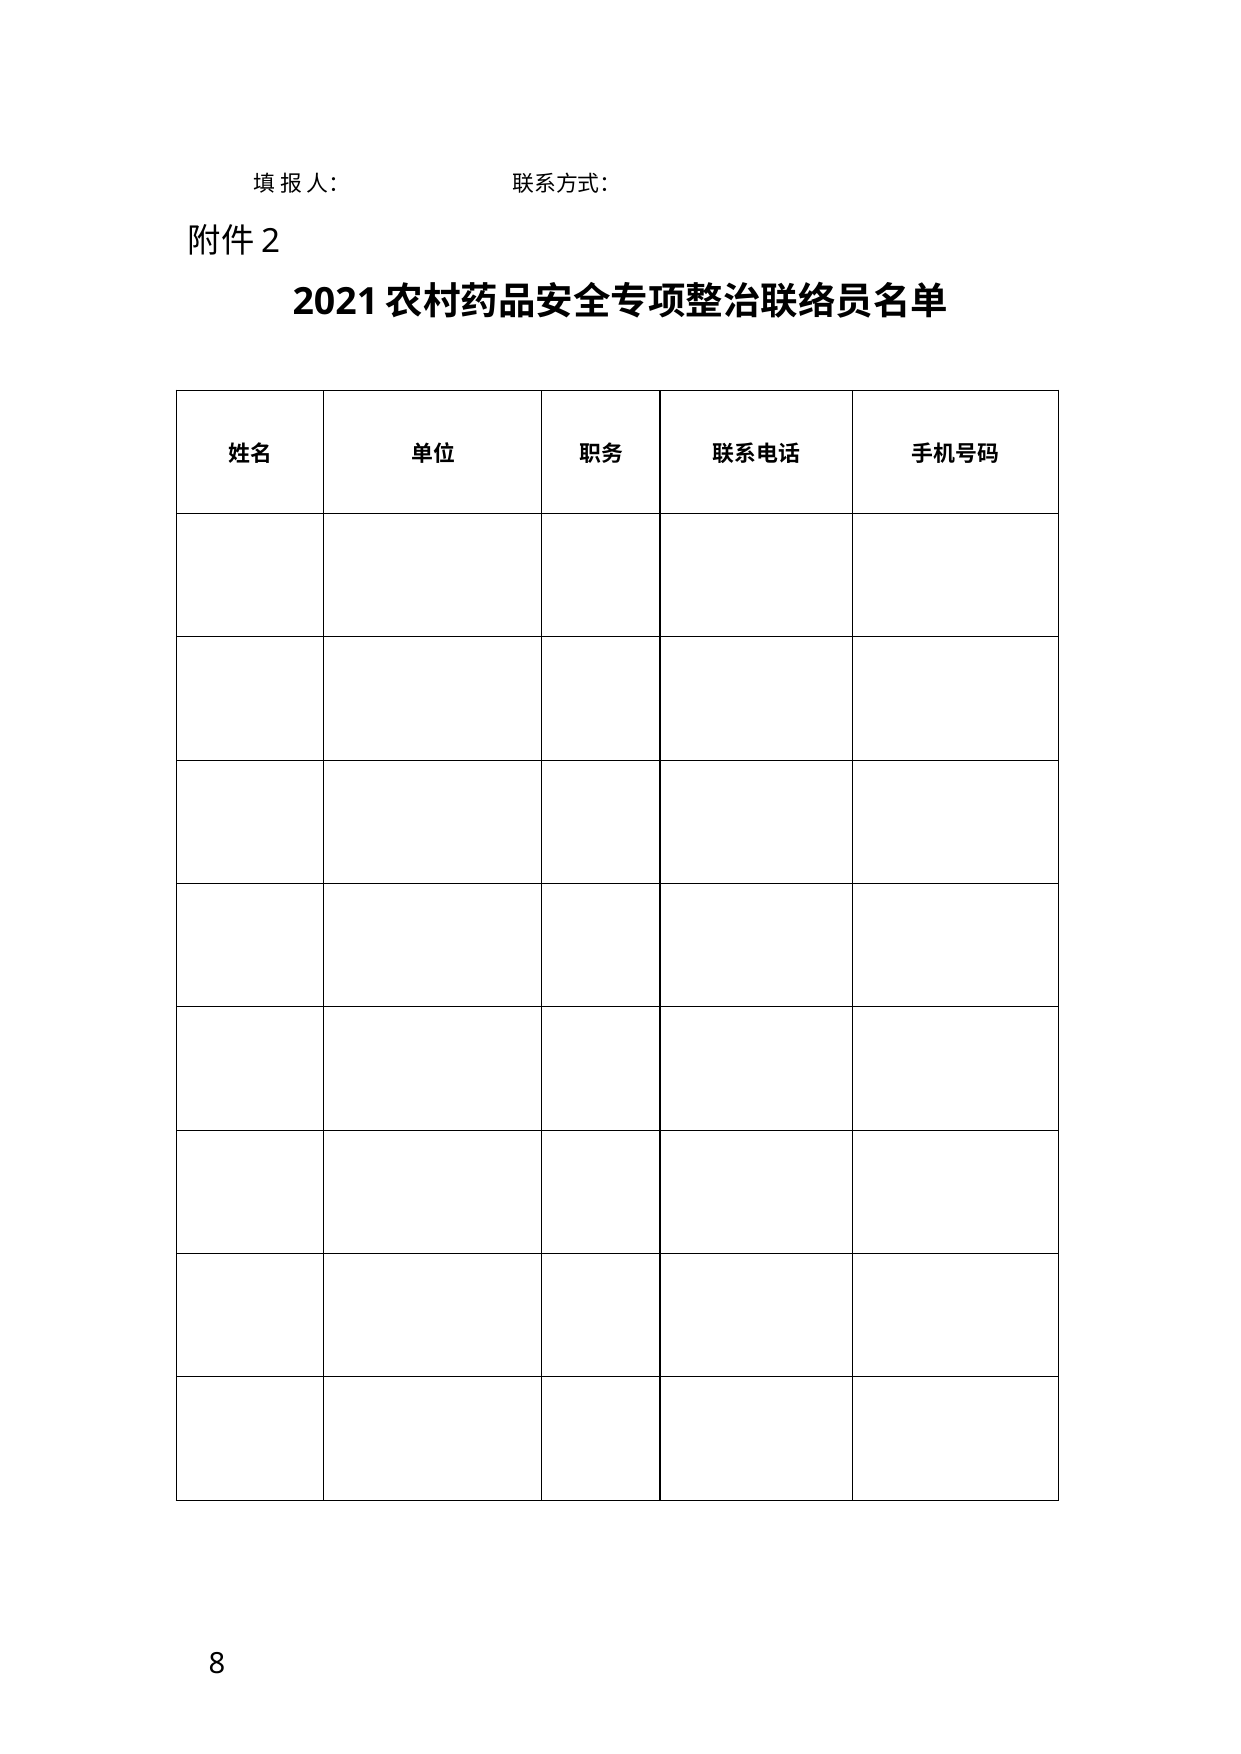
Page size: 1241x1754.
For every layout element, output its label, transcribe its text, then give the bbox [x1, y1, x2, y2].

table_cell [661, 1377, 852, 1499]
table_cell [324, 1131, 541, 1253]
table_cell [542, 1131, 659, 1253]
table_header 姓名 [177, 391, 323, 513]
table_header 职务 [542, 391, 659, 513]
table_cell [177, 1254, 323, 1376]
table_cell [853, 514, 1058, 636]
table_cell [324, 884, 541, 1006]
text 2021农村药品安全专项整治联络员名单 [187, 264, 1053, 327]
table_cell [542, 761, 659, 883]
table_cell [853, 761, 1058, 883]
text 填 报 人： 联系方式： [187, 150, 1053, 202]
table_cell [324, 761, 541, 883]
table_cell [661, 761, 852, 883]
table_cell [177, 1131, 323, 1253]
table_cell [542, 514, 659, 636]
table_cell [177, 514, 323, 636]
text 附件2 [187, 202, 1053, 264]
table_cell [177, 1377, 323, 1499]
table_cell [324, 1007, 541, 1129]
table_cell [542, 884, 659, 1006]
table_cell [853, 1254, 1058, 1376]
table_cell [177, 637, 323, 759]
table_cell [324, 637, 541, 759]
table_cell [177, 884, 323, 1006]
table_cell [661, 1131, 852, 1253]
table_cell [177, 761, 323, 883]
table_cell [661, 514, 852, 636]
table_cell [661, 1007, 852, 1129]
table_header 联系电话 [661, 391, 852, 513]
table_cell [542, 1007, 659, 1129]
table_cell [542, 637, 659, 759]
table_cell [661, 884, 852, 1006]
table_cell [324, 514, 541, 636]
table_cell [661, 1254, 852, 1376]
table_cell [542, 1254, 659, 1376]
table_header 单位 [324, 391, 541, 513]
table_cell [661, 637, 852, 759]
table_cell [177, 1007, 323, 1129]
table_cell [853, 637, 1058, 759]
table_cell [853, 1131, 1058, 1253]
table_cell [853, 1007, 1058, 1129]
table_cell [324, 1254, 541, 1376]
table_cell [542, 1377, 659, 1499]
table_cell [853, 884, 1058, 1006]
table_cell [853, 1377, 1058, 1499]
table_cell [324, 1377, 541, 1499]
table_header 手机号码 [853, 391, 1058, 513]
